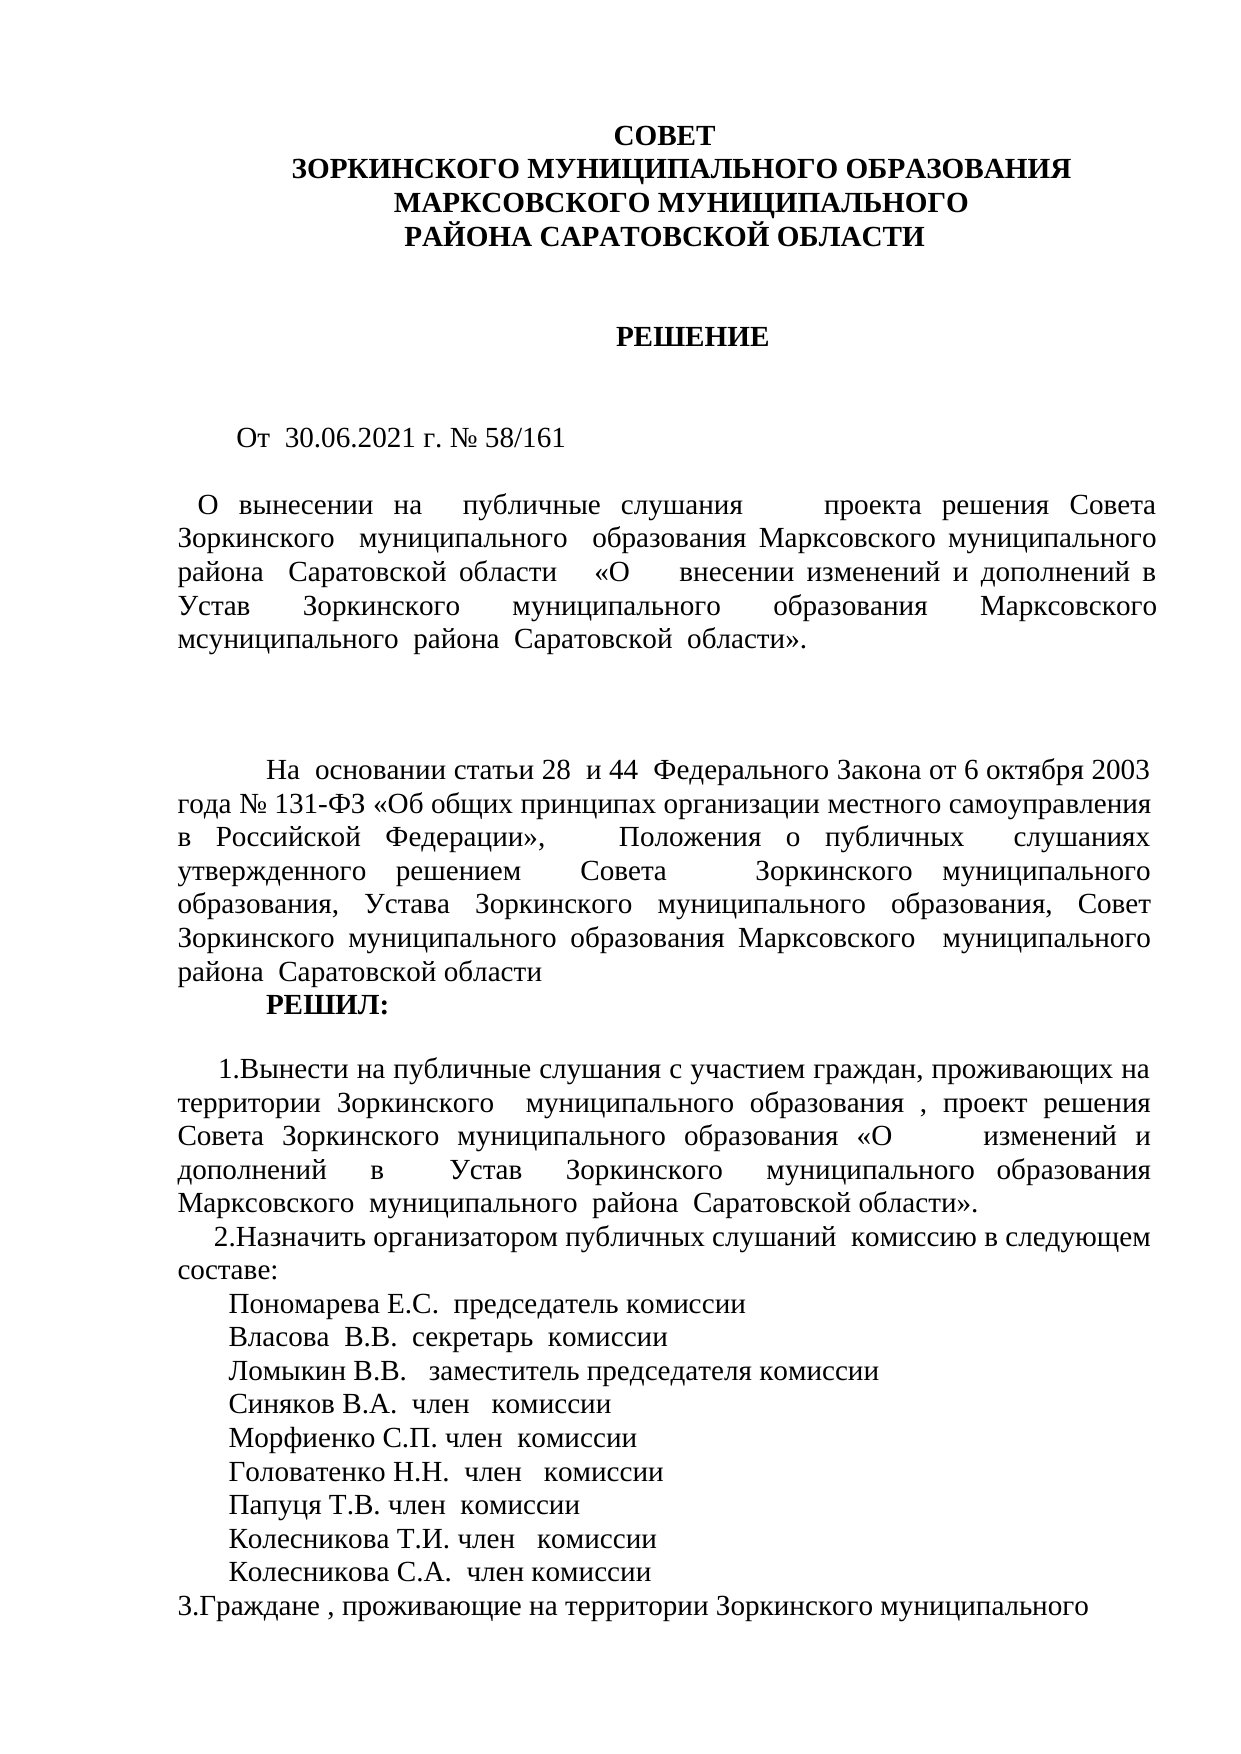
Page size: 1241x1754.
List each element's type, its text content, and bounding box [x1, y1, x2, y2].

text Морфиенко С.П. член комиссии [177, 1420, 1152, 1454]
text Колесникова Т.И. член комиссии [177, 1521, 1152, 1554]
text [177, 1554, 1152, 1621]
text На основании статьи 28 и 44 Федерального Закона от 6 октября 2003 года № 131-ФЗ «Об общих принципах организации местного самоуправления в Российской Федерации», Положения о публичных слушаниях утвержденного решением Совета Зоркинского муниципального образования, Устава Зоркинского муниципального образования, Совет Зоркинского муниципального образования Марксовского муниципального района Саратовской области [177, 752, 1152, 987]
text Ломыкин В.В. заместитель председателя комиссии [177, 1353, 1152, 1387]
text РЕШЕНИЕ [616, 319, 1152, 353]
text ЗОРКИНСКОГО МУНИЦИПАЛЬНОГО ОБРАЗОВАНИЯ МАРКСОВСКОГО МУНИЦИПАЛЬНОГО [211, 152, 1152, 219]
text О вынесении на публичные слушания проекта решения Совета Зоркинского муниципального образования Марксовского муниципального района Саратовской области «О внесении изменений и дополнений в Устав Зоркинского муниципального образования Марксовского мсуниципального района Саратовской области». [177, 487, 1158, 655]
text Папуця Т.В. член комиссии [177, 1487, 1152, 1521]
text Головатенко Н.Н. член комиссии [177, 1454, 1152, 1487]
text СОВЕТ [177, 118, 1152, 152]
text Синяков В.А. член комиссии [177, 1387, 1152, 1420]
text Власова В.В. секретарь комиссии [177, 1319, 1152, 1353]
text От 30.06.2021 г. № 58/161 [236, 420, 1152, 453]
text 1.Вынести на публичные слушания с участием граждан, проживающих на территории Зоркинского муниципального образования , проект решения Совета Зоркинского муниципального образования «О изменений и дополнений в Устав Зоркинского муниципального образования Марксовского муниципального района Саратовской области». [177, 1051, 1152, 1219]
text Пономарева Е.С. председатель комиссии [177, 1286, 1152, 1319]
text 2.Назначить организатором публичных слушаний комиссию в следующем составе: [177, 1219, 1152, 1286]
text РЕШИЛ: [177, 987, 1152, 1021]
text РАЙОНА САРАТОВСКОЙ ОБЛАСТИ [177, 219, 1152, 252]
